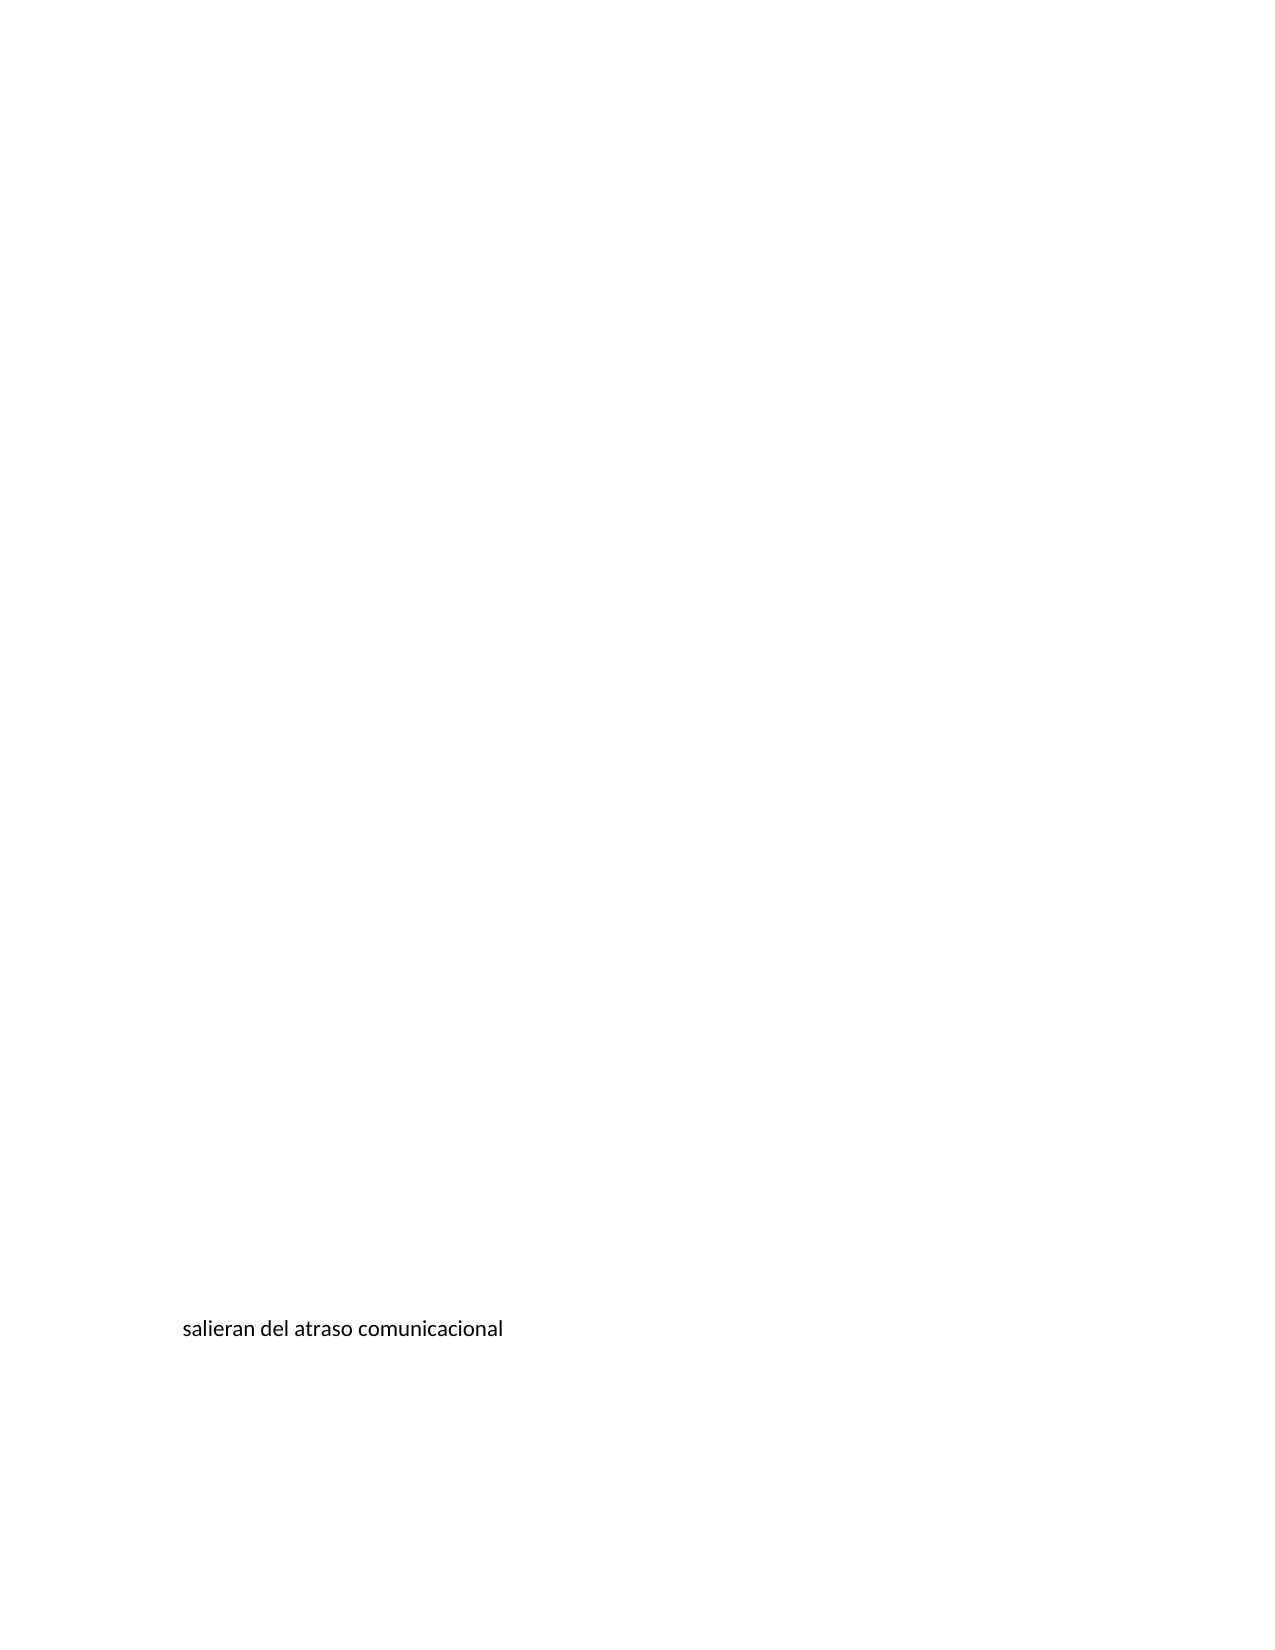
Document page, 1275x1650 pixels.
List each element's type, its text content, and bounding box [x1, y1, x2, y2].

text salieran del atraso comunicacional [177, 1314, 1098, 1342]
